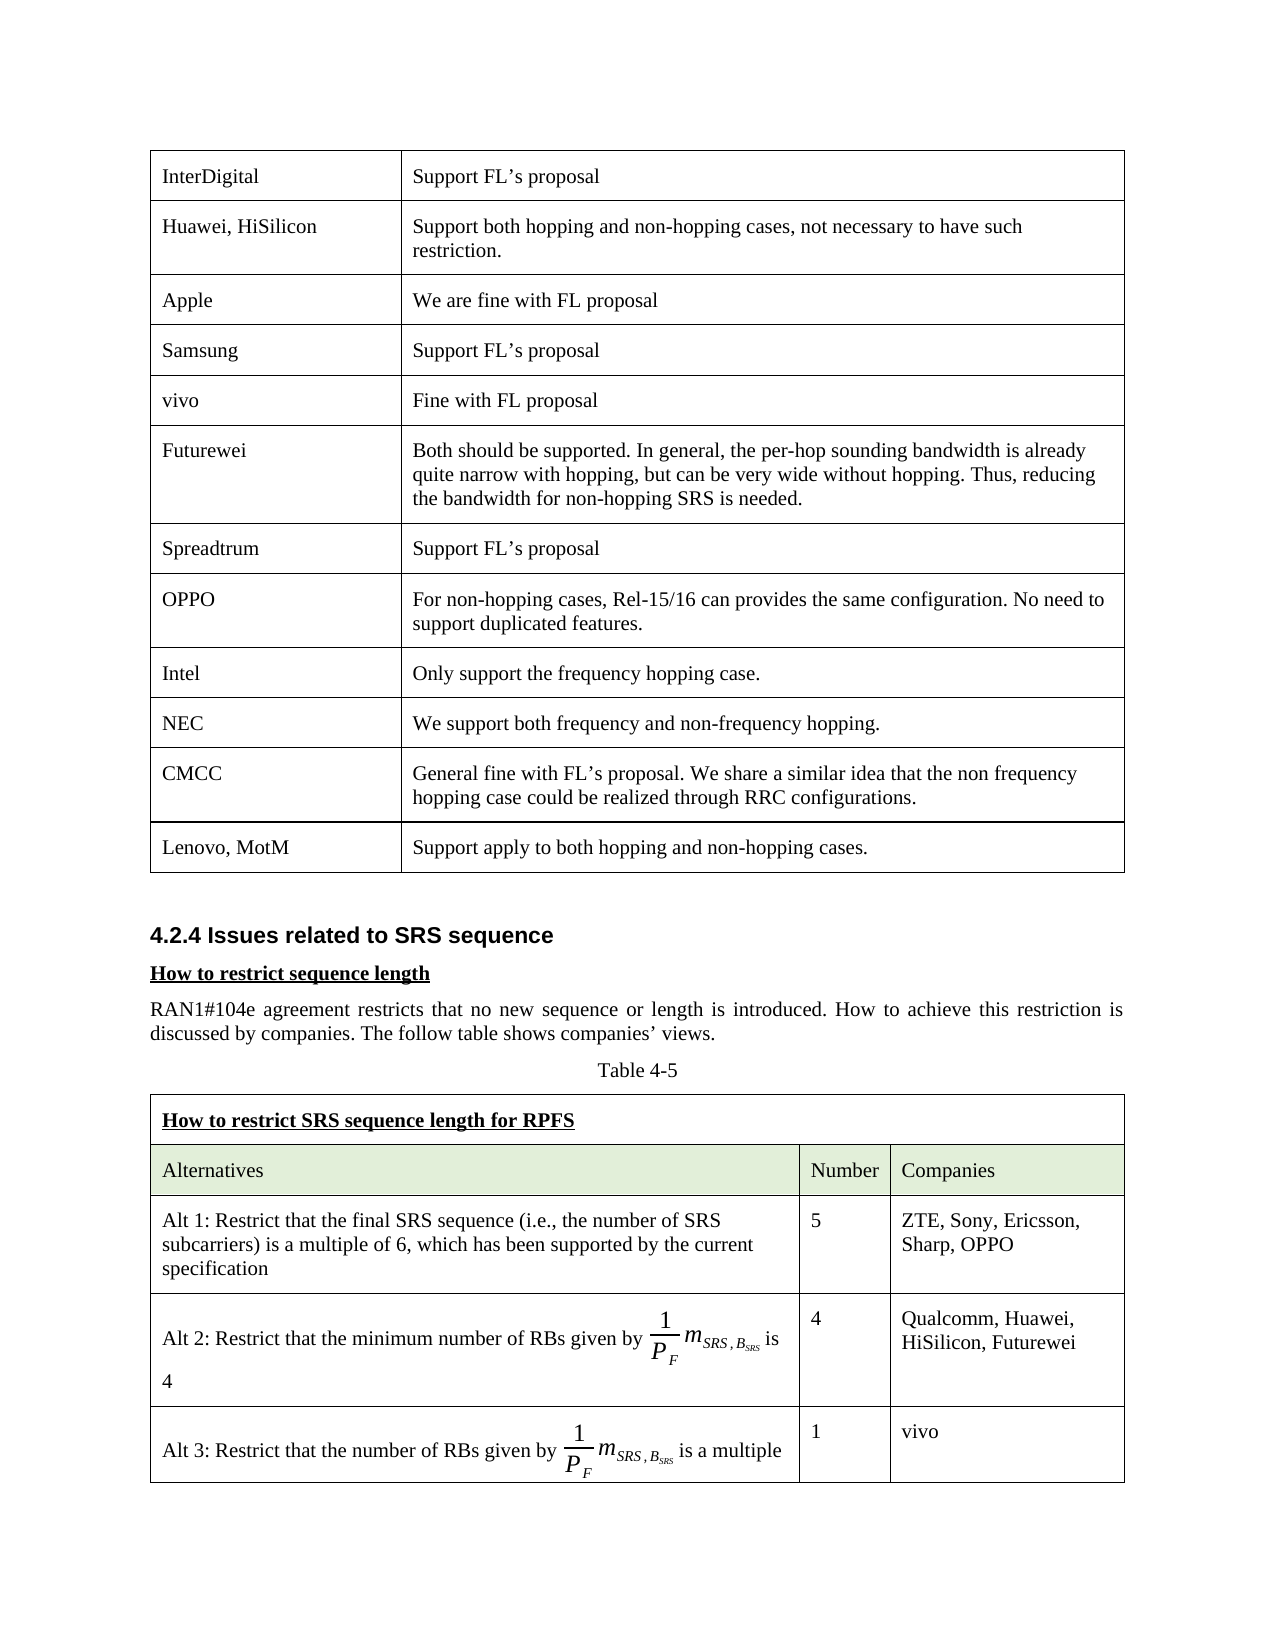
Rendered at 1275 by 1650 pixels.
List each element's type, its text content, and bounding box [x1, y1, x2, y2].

table_cell Both should be supported. In general, the per-hop sounding bandwidth is already quite narrow with hopping, but can be very wide without hopping. Thus, reducing the bandwidth for non-hopping SRS is needed. [402, 426, 1124, 523]
table_cell ZTE, Sony, Ericsson, Sharp, OPPO [891, 1196, 1124, 1293]
table_cell Support FL’s proposal [402, 325, 1124, 374]
table_cell Support both hopping and non-hopping cases, not necessary to have such restriction. [402, 201, 1124, 274]
table_cell Support apply to both hopping and non-hopping cases. [402, 823, 1124, 872]
table_cell Companies [891, 1145, 1124, 1194]
table_cell Samsung [151, 325, 401, 374]
table_cell Spreadtrum [151, 524, 401, 573]
table_cell Alt 2: Restrict that the minimum number of RBs given by is 4 [151, 1294, 799, 1406]
table_cell We are fine with FL proposal [402, 275, 1124, 324]
subtitle 4.2.4 Issues related to SRS sequence [150, 922, 1125, 948]
table_cell OPPO [151, 574, 401, 647]
table_cell InterDigital [151, 151, 401, 200]
table_cell 1 [800, 1407, 890, 1482]
table_cell We support both frequency and non-frequency hopping. [402, 698, 1124, 747]
table_cell General fine with FL’s proposal. We share a similar idea that the non frequency hopping case could be realized through RRC configurations. [402, 748, 1124, 821]
table_cell Apple [151, 275, 401, 324]
table_cell Alt 1: Restrict that the final SRS sequence (i.e., the number of SRS subcarriers) is a multiple of 6, which has been supported by the current specification [151, 1196, 799, 1293]
text How to restrict sequence length [150, 961, 1125, 984]
table_cell CMCC [151, 748, 401, 821]
table_cell vivo [151, 376, 401, 424]
table_cell vivo [891, 1407, 1124, 1482]
table_cell For non-hopping cases, Rel-15/16 can provides the same configuration. No need to support duplicated features. [402, 574, 1124, 647]
text RAN1#104e agreement restricts that no new sequence or length is introduced. How to achieve this restriction is discussed by companies. The follow table shows companies’ views. [150, 997, 1125, 1045]
table_cell Support FL’s proposal [402, 151, 1124, 200]
text Table 4-5 [150, 1058, 1125, 1082]
table_cell Lenovo, MotM [151, 823, 401, 872]
table_cell Futurewei [151, 426, 401, 523]
table_cell Only support the frequency hopping case. [402, 648, 1124, 697]
table_cell Number [800, 1145, 890, 1194]
table_cell 5 [800, 1196, 890, 1293]
table_cell Intel [151, 648, 401, 697]
table_cell Fine with FL proposal [402, 376, 1124, 424]
table_cell 4 [800, 1294, 890, 1406]
table_cell Qualcomm, Huawei, HiSilicon, Futurewei [891, 1294, 1124, 1406]
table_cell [151, 1407, 799, 1482]
table_header How to restrict SRS sequence length for RPFS [151, 1095, 1124, 1144]
table_cell Support FL’s proposal [402, 524, 1124, 573]
table_cell NEC [151, 698, 401, 747]
table_cell Huawei, HiSilicon [151, 201, 401, 274]
table_cell Alternatives [151, 1145, 799, 1194]
